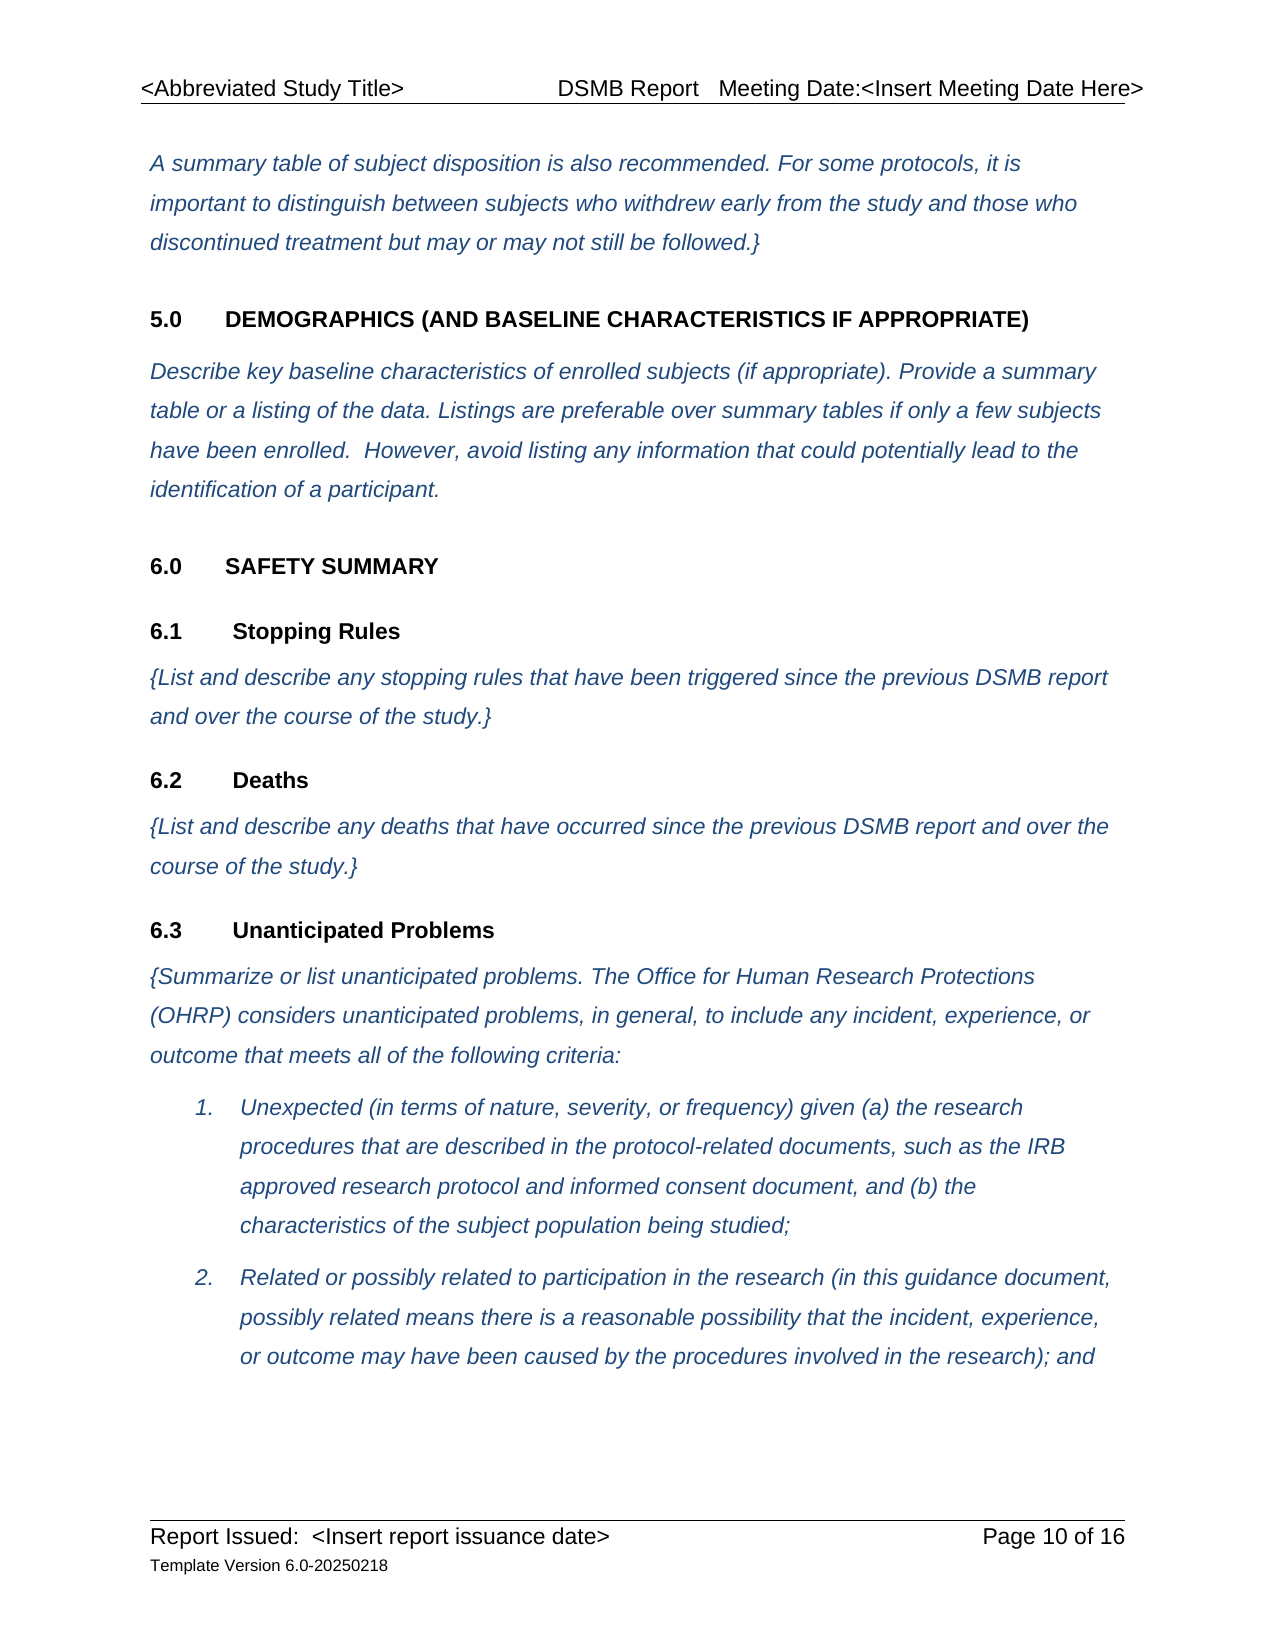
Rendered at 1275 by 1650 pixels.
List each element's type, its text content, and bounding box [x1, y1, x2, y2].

subtitle Deaths [150, 767, 1125, 794]
text 1. Unexpected (in terms of nature, severity, or frequency) given (a) the research procedures that are described in the protocol-related documents, such as the IRB approved research protocol and informed consent document, and (b) the characteristics of the subject population being studied; [195, 1094, 1125, 1239]
subtitle Unanticipated Problems [150, 917, 1125, 943]
text Describe key baseline characteristics of enrolled subjects (if appropriate). Provide a summary table or a listing of the data. Listings are preferable over summary tables if only a few subjects have been enrolled. However, avoid listing any information that could potentially lead to the identification of a participant. [150, 358, 1125, 503]
text {List and describe any stopping rules that have been triggered since the previous DSMB report and over the course of the study.} [150, 663, 1125, 729]
subtitle Demographics (and Baseline Characteristics if Appropriate) [150, 306, 1125, 332]
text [150, 150, 1125, 255]
text {Summarize or list unanticipated problems. The Office for Human Research Protections (OHRP) considers unanticipated problems, in general, to include any incident, experience, or outcome that meets all of the following criteria: [150, 963, 1125, 1068]
subtitle Stopping Rules [150, 618, 1125, 644]
subtitle Safety Summary [150, 553, 1125, 580]
text 2. Related or possibly related to participation in the research (in this guidance document, possibly related means there is a reasonable possibility that the incident, experience, or outcome may have been caused by the procedures involved in the research); and [195, 1264, 1125, 1369]
text {List and describe any deaths that have occurred since the previous DSMB report and over the course of the study.} [150, 813, 1125, 879]
